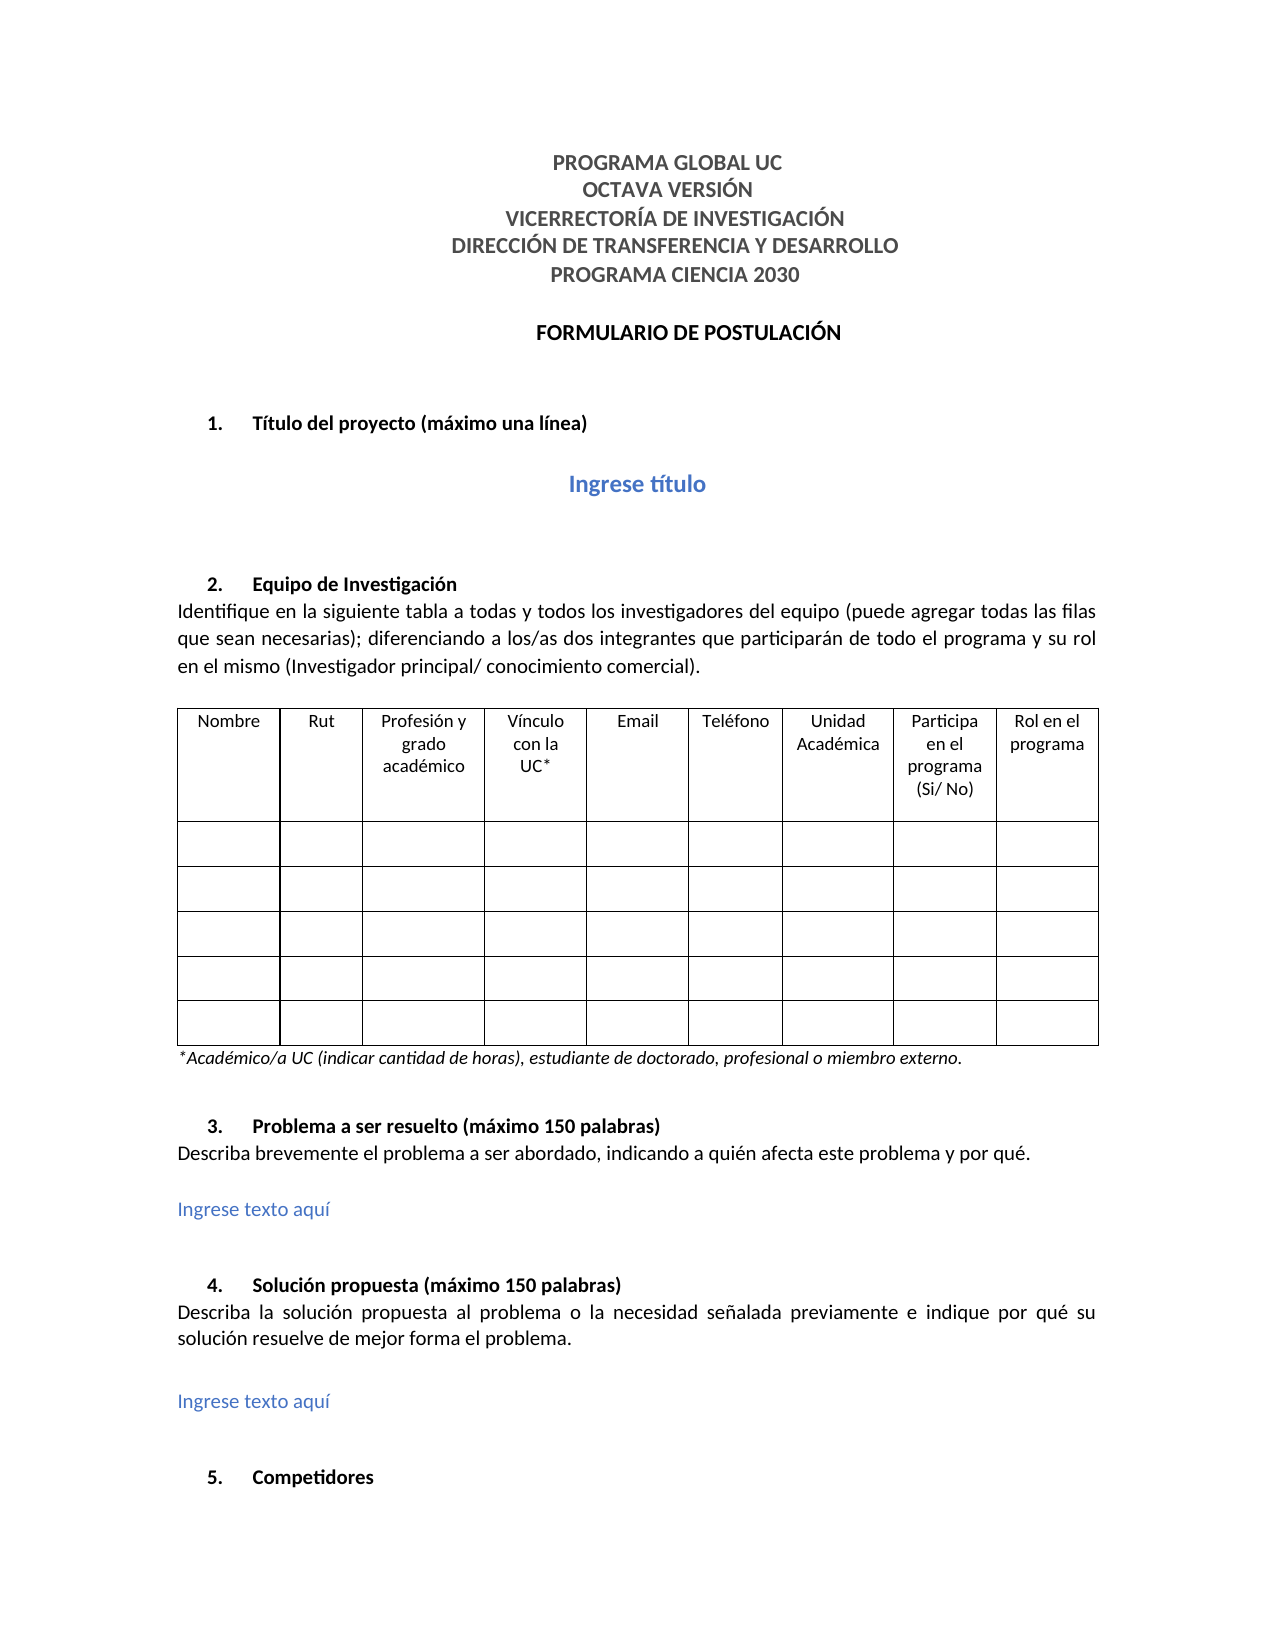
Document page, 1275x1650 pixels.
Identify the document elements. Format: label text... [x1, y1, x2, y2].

list PROGRAMA CIENCIA 2030 [177, 260, 1098, 288]
table_cell [587, 822, 688, 866]
table_cell [587, 912, 688, 956]
list Solución propuesta (máximo 150 palabras) [207, 1272, 1098, 1297]
table_cell [485, 912, 586, 956]
table_cell [587, 867, 688, 911]
table_cell [783, 867, 893, 911]
table_header Vínculo con la UC* [485, 709, 586, 821]
text Identifique en la siguiente tabla a todas y todos los investigadores del equipo (puede agregar todas las filas que sean necesarias); diferenciando a los/as dos integrantes que participarán de todo el programa y su rol en el mismo (Investigador principal/ conocimiento comercial). [177, 598, 1098, 678]
text Ingrese texto aquí [177, 1196, 1098, 1222]
table_header Nombre [178, 709, 279, 821]
text Describa brevemente el problema a ser abordado, indicando a quién afecta este problema y por qué. [177, 1140, 1098, 1166]
table_cell [485, 822, 586, 866]
table_cell [363, 912, 484, 956]
table_cell [894, 1001, 996, 1045]
table_cell [997, 822, 1098, 866]
table_cell [485, 957, 586, 1000]
table_cell [997, 912, 1098, 956]
text Ingrese título [177, 468, 1098, 498]
table_cell [485, 1001, 586, 1045]
table_cell [783, 1001, 893, 1045]
table_cell [689, 912, 782, 956]
table_header Participa en el programa (Si/ No) [894, 709, 996, 821]
table_cell [178, 957, 279, 1000]
list Título del proyecto (máximo una línea) [207, 410, 1098, 436]
table_cell [178, 912, 279, 956]
table_cell [587, 957, 688, 1000]
table_cell [485, 867, 586, 911]
table_cell [587, 1001, 688, 1045]
table_cell [363, 822, 484, 866]
list DIRECCIÓN DE TRANSFERENCIA Y DESARROLLO [177, 232, 1098, 260]
table_header Rol en el programa [997, 709, 1098, 821]
table_header Email [587, 709, 688, 821]
list VICERRECTORÍA DE INVESTIGACIÓN [177, 204, 1098, 232]
table_cell [894, 822, 996, 866]
table_cell [178, 867, 279, 911]
table_header Rut [281, 709, 362, 821]
table_cell [894, 867, 996, 911]
text Describa la solución propuesta al problema o la necesidad señalada previamente e indique por qué su solución resuelve de mejor forma el problema. [177, 1299, 1098, 1350]
table_cell [689, 1001, 782, 1045]
table_cell [997, 957, 1098, 1000]
text PROGRAMA GLOBAL UC [177, 148, 1098, 176]
table_cell [689, 867, 782, 911]
table_cell [689, 957, 782, 1000]
table_header Teléfono [689, 709, 782, 821]
text OCTAVA VERSIÓN [177, 176, 1098, 204]
table_cell [894, 957, 996, 1000]
table_cell [281, 912, 362, 956]
table_cell [363, 1001, 484, 1045]
table_cell [363, 957, 484, 1000]
list Problema a ser resuelto (máximo 150 palabras) [207, 1113, 1098, 1138]
table_cell [363, 867, 484, 911]
table_cell [281, 867, 362, 911]
text FORMULARIO DE POSTULACIÓN [252, 318, 1098, 349]
table_header Profesión y grado académico [363, 709, 484, 821]
table_cell [783, 912, 893, 956]
table_cell [894, 912, 996, 956]
table_cell [281, 822, 362, 866]
table_cell [689, 822, 782, 866]
table_cell [178, 1001, 279, 1045]
table_cell [783, 957, 893, 1000]
table_cell [997, 1001, 1098, 1045]
table_header Unidad Académica [783, 709, 893, 821]
table_cell [997, 867, 1098, 911]
table_cell [178, 822, 279, 866]
table_cell [281, 1001, 362, 1045]
text *Académico/a UC (indicar cantidad de horas), estudiante de doctorado, profesional o miembro externo. [177, 1046, 1098, 1069]
list Equipo de Investigación [207, 571, 1098, 596]
table_cell [783, 822, 893, 866]
list Competidores [207, 1464, 1098, 1489]
table_cell [281, 957, 362, 1000]
text Ingrese texto aquí [177, 1388, 1098, 1414]
